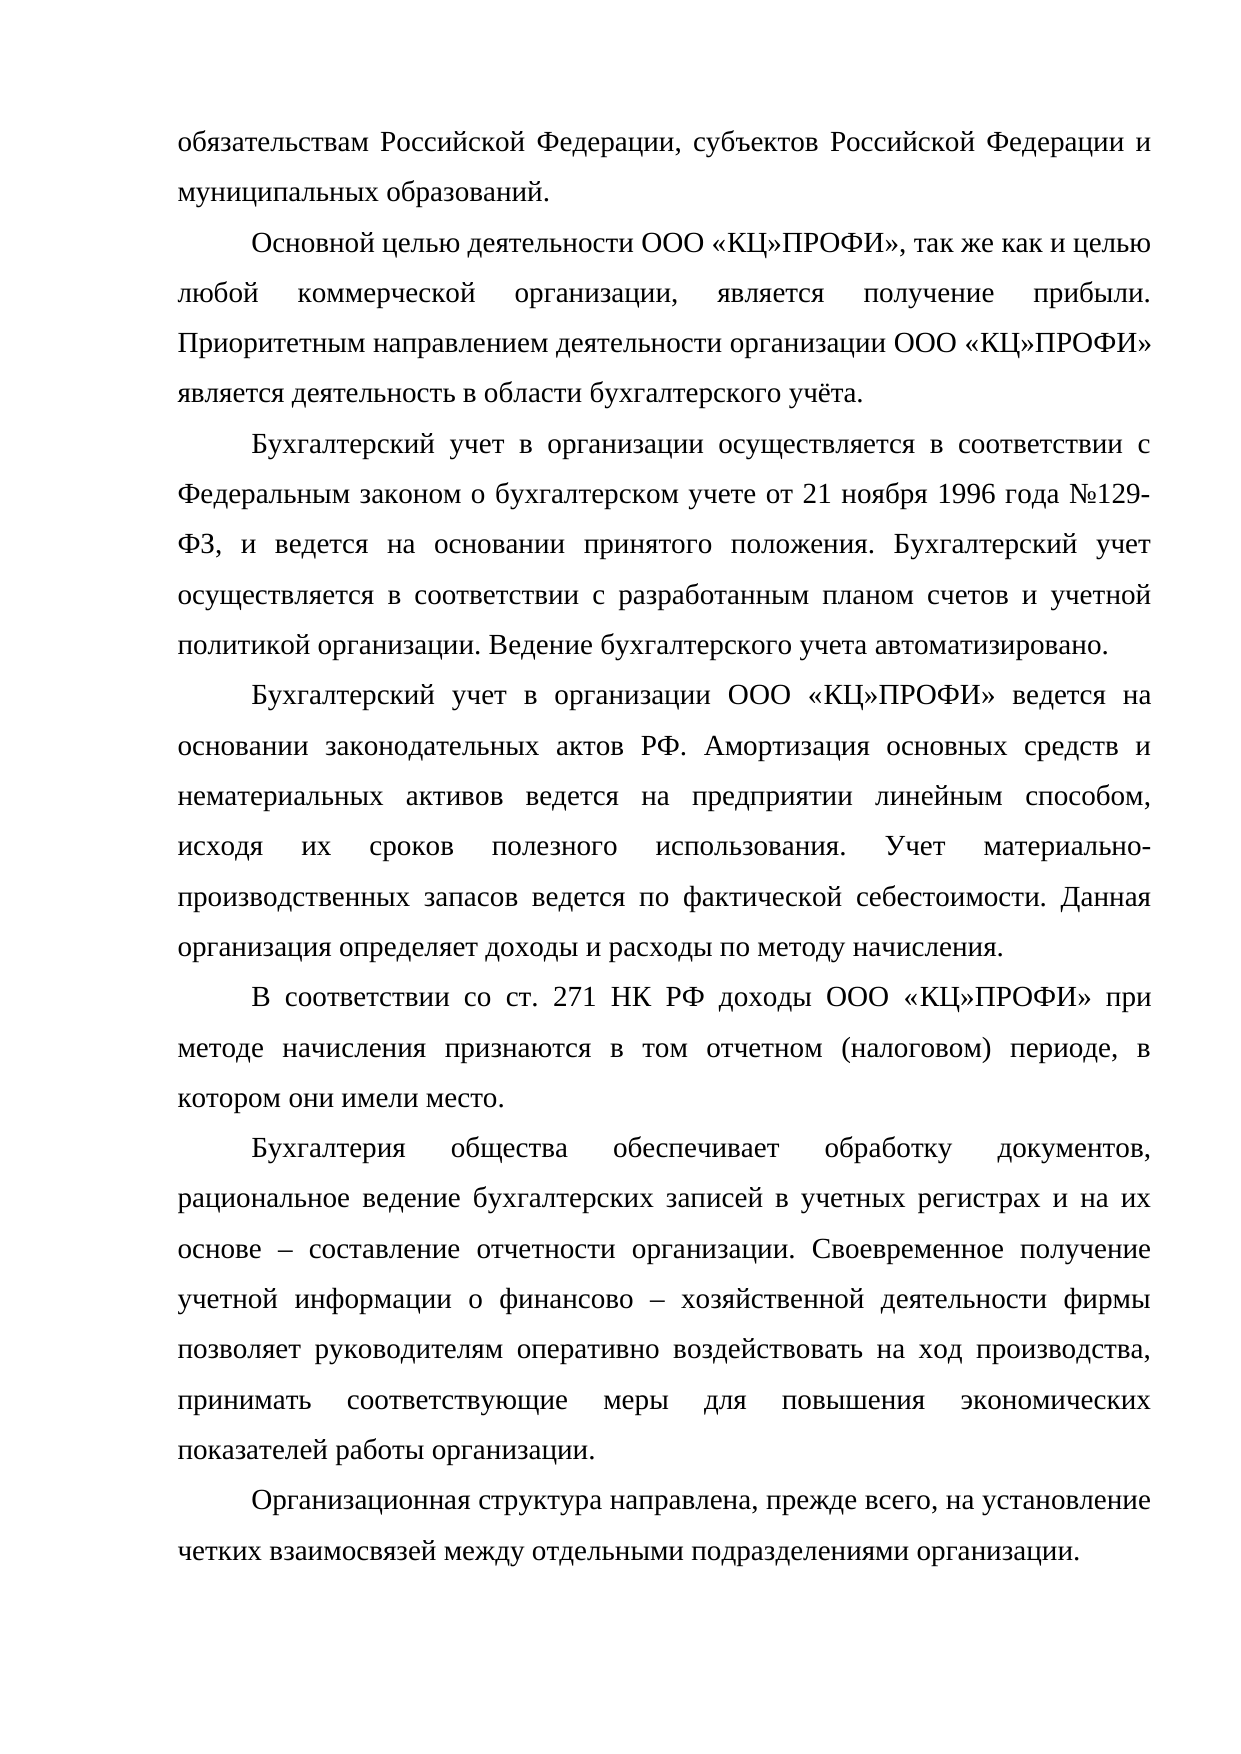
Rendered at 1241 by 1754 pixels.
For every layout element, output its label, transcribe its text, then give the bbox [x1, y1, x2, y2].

text В соответствии со ст. 271 НК РФ доходы ООО «КЦ»ПРОФИ» при методе начисления признаются в том отчетном (налоговом) периоде, в котором они имели место. [177, 979, 1152, 1113]
text Бухгалтерия общества обеспечивает обработку документов, рациональное ведение бухгалтерских записей в учетных регистрах и на их основе – составление отчетности организации. Своевременное получение учетной информации о финансово – хозяйственной деятельности фирмы позволяет руководителям оперативно воздействовать на ход производства, принимать соответствующие меры для повышения экономических показателей работы организации. [177, 1130, 1152, 1466]
text Основной целью деятельности ООО «КЦ»ПРОФИ», так же как и целью любой коммерческой организации, является получение прибыли. Приоритетным направлением деятельности организации ООО «КЦ»ПРОФИ» является деятельность в области бухгалтерского учёта. [177, 225, 1152, 409]
text Организационная структура направлена, прежде всего, на установление четких взаимосвязей между отдельными подразделениями организации. [177, 1482, 1152, 1566]
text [177, 124, 1152, 208]
text Бухгалтерский учет в организации ООО «КЦ»ПРОФИ» ведется на основании законодательных актов РФ. Амортизация основных средств и нематериальных активов ведется на предприятии линейным способом, исходя их сроков полезного использования. Учет материально-производственных запасов ведется по фактической себестоимости. Данная организация определяет доходы и расходы по методу начисления. [177, 677, 1152, 963]
text Бухгалтерский учет в организации осуществляется в соответствии с Федеральным законом о бухгалтерском учете от 21 ноября 1996 года №129-ФЗ, и ведется на основании принятого положения. Бухгалтерский учет осуществляется в соответствии с разработанным планом счетов и учетной политикой организации. Ведение бухгалтерского учета автоматизировано. [177, 426, 1152, 661]
